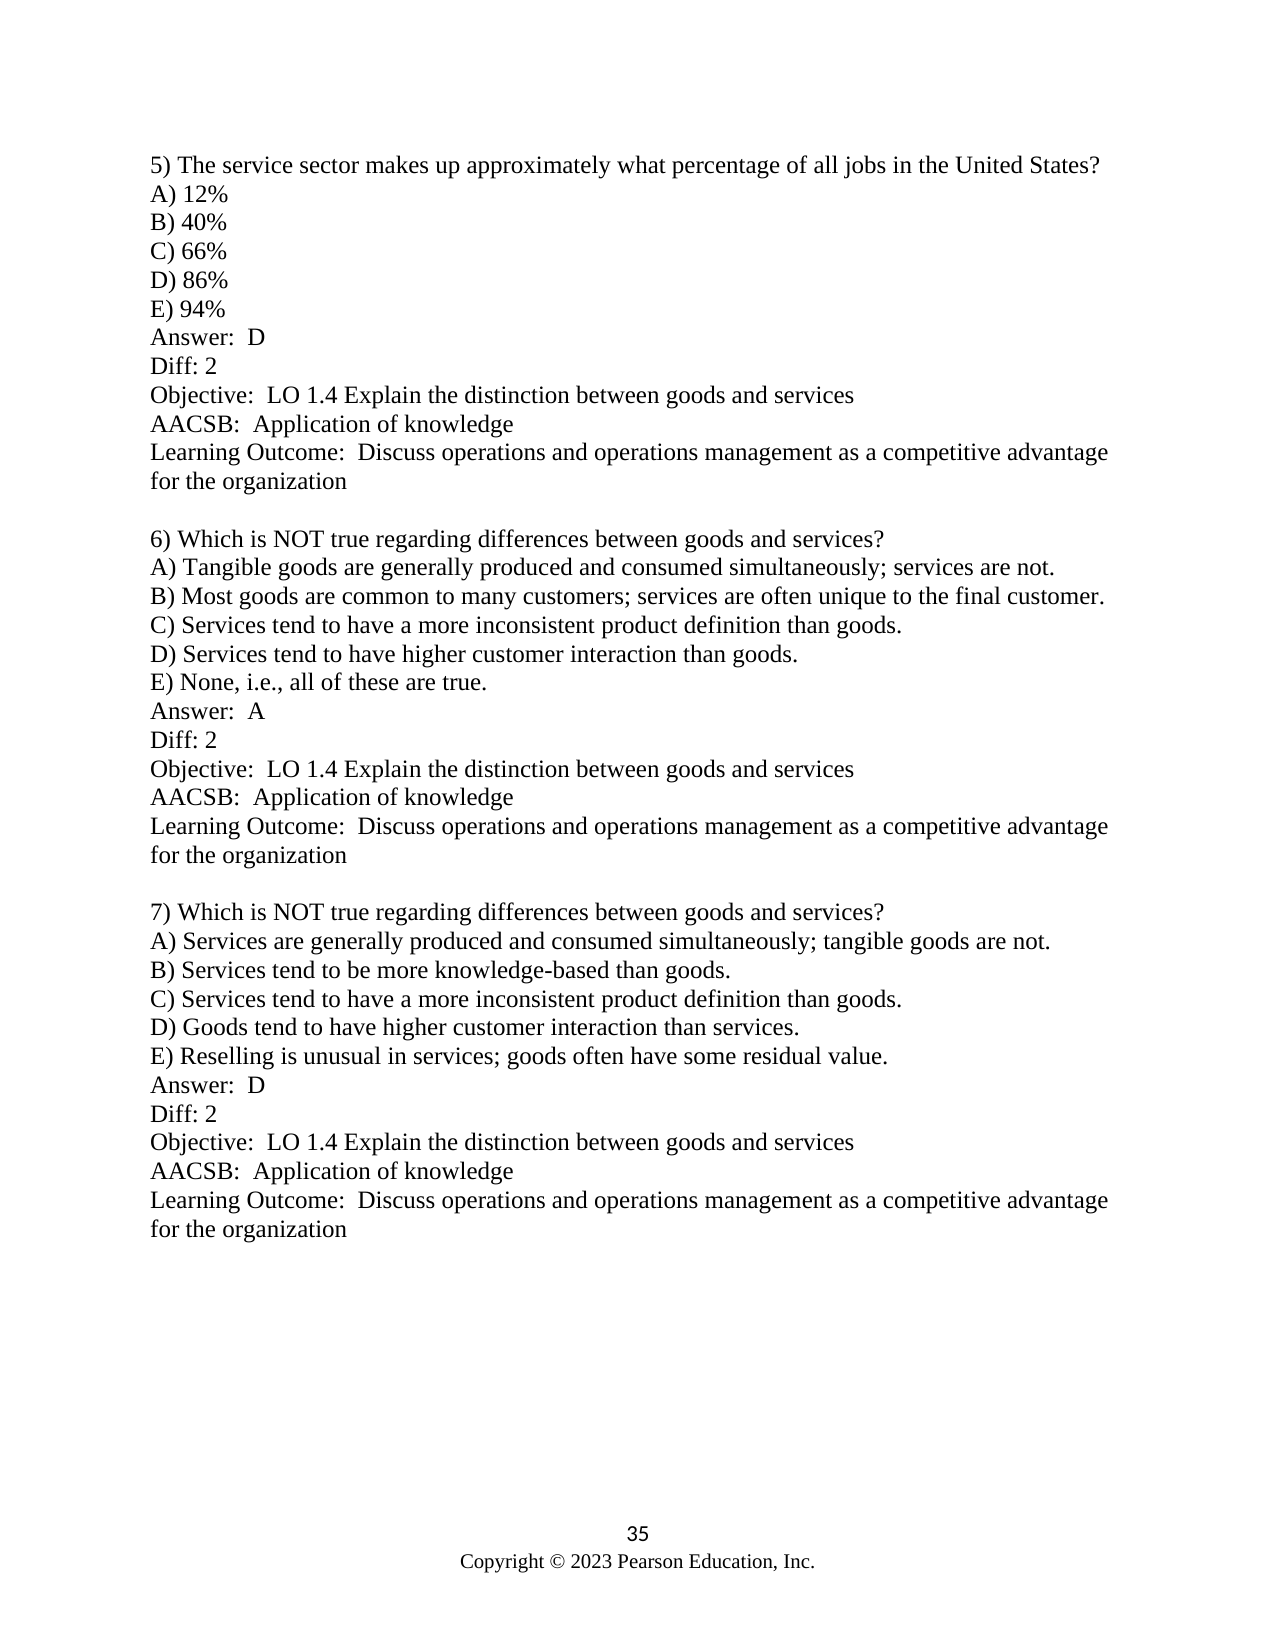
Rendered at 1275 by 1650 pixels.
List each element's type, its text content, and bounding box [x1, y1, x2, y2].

text Answer: D [150, 322, 1125, 351]
text 7) Which is NOT true regarding differences between goods and services? [150, 897, 1125, 926]
text Objective: LO 1.4 Explain the distinction between goods and services [150, 1127, 1125, 1156]
text 6) Which is NOT true regarding differences between goods and services? [150, 524, 1125, 552]
text Objective: LO 1.4 Explain the distinction between goods and services [150, 754, 1125, 782]
text Answer: A [150, 696, 1125, 725]
text Diff: 2 [150, 1099, 1125, 1127]
text AACSB: Application of knowledge [150, 1156, 1125, 1185]
text Answer: D [150, 1070, 1125, 1099]
text E) Reselling is unusual in services; goods often have some residual value. [150, 1041, 1125, 1070]
text AACSB: Application of knowledge [150, 409, 1125, 437]
text Diff: 2 [150, 725, 1125, 754]
text C) Services tend to have a more inconsistent product definition than goods. [150, 610, 1125, 639]
text D) Services tend to have higher customer interaction than goods. [150, 639, 1125, 667]
text AACSB: Application of knowledge [150, 782, 1125, 811]
text Diff: 2 [150, 351, 1125, 380]
text D) Goods tend to have higher customer interaction than services. [150, 1012, 1125, 1041]
text D) 86% [150, 265, 1125, 294]
text A) Tangible goods are generally produced and consumed simultaneously; services are not. [150, 552, 1125, 581]
text B) 40% [150, 207, 1125, 236]
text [150, 380, 1125, 409]
text 5) The service sector makes up approximately what percentage of all jobs in the United States? [150, 150, 1125, 179]
text A) 12% [150, 179, 1125, 207]
text Learning Outcome: Discuss operations and operations management as a competitive advantage for the organization [150, 1185, 1125, 1242]
text B) Most goods are common to many customers; services are often unique to the final customer. [150, 581, 1125, 610]
text Learning Outcome: Discuss operations and operations management as a competitive advantage for the organization [150, 437, 1125, 495]
text E) 94% [150, 294, 1125, 322]
text B) Services tend to be more knowledge-based than goods. [150, 955, 1125, 984]
text A) Services are generally produced and consumed simultaneously; tangible goods are not. [150, 926, 1125, 955]
text C) 66% [150, 236, 1125, 265]
text C) Services tend to have a more inconsistent product definition than goods. [150, 984, 1125, 1012]
text E) None, i.e., all of these are true. [150, 667, 1125, 696]
text Learning Outcome: Discuss operations and operations management as a competitive advantage for the organization [150, 811, 1125, 869]
